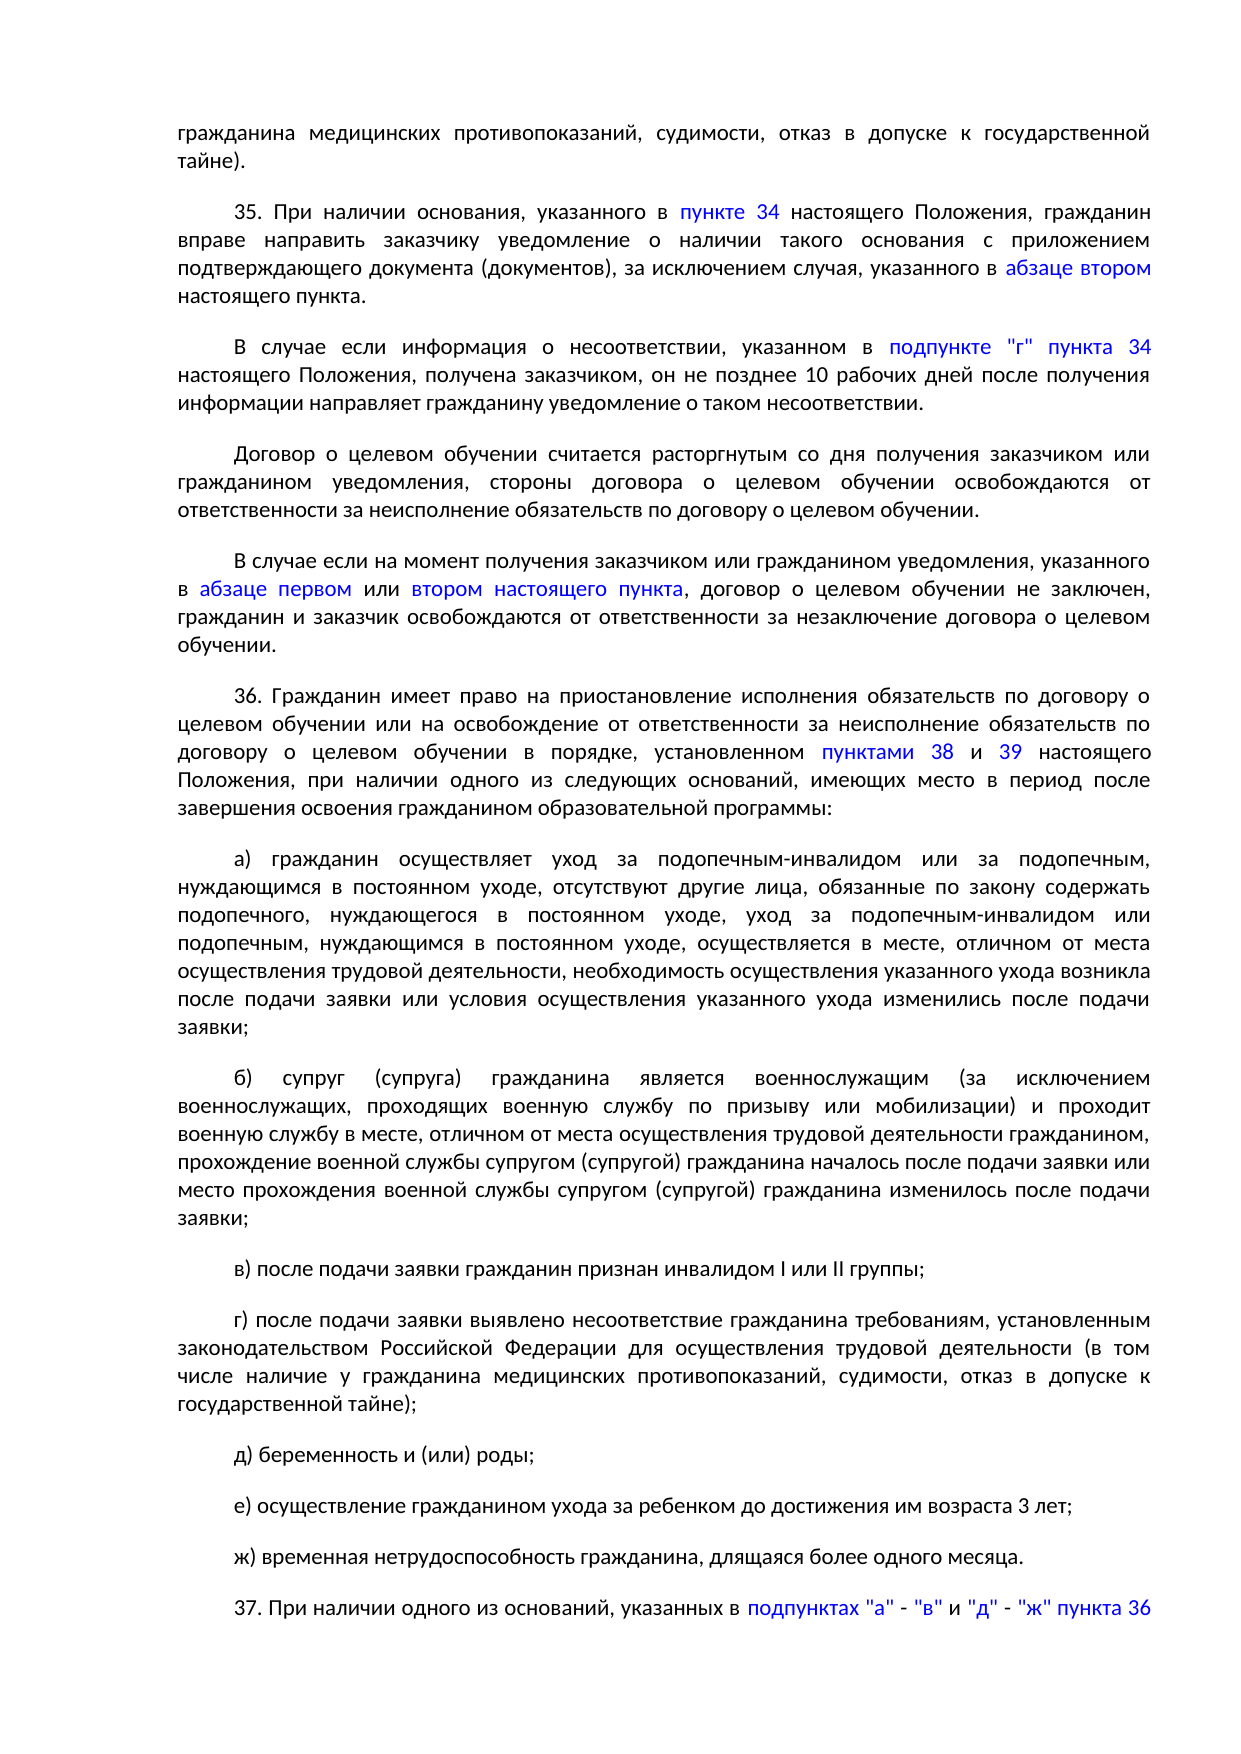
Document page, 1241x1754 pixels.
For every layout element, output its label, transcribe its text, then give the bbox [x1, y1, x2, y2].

text ж) временная нетрудоспособность гражданина, длящаяся более одного месяца. [177, 1542, 1152, 1570]
text в) после подачи заявки гражданин признан инвалидом I или II группы; [177, 1254, 1152, 1282]
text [177, 1593, 1152, 1621]
text е) осуществление гражданином ухода за ребенком до достижения им возраста 3 лет; [177, 1491, 1152, 1519]
text 35. При наличии основания, указанного в пункте 34 настоящего Положения, гражданин вправе направить заказчику уведомление о наличии такого основания с приложением подтверждающего документа (документов), за исключением случая, указанного в абзаце втором настоящего пункта. [177, 197, 1152, 309]
text а) гражданин осуществляет уход за подопечным-инвалидом или за подопечным, нуждающимся в постоянном уходе, отсутствуют другие лица, обязанные по закону содержать подопечного, нуждающегося в постоянном уходе, уход за подопечным-инвалидом или подопечным, нуждающимся в постоянном уходе, осуществляется в месте, отличном от места осуществления трудовой деятельности, необходимость осуществления указанного ухода возникла после подачи заявки или условия осуществления указанного ухода изменились после подачи заявки; [177, 844, 1152, 1040]
text 36. Гражданин имеет право на приостановление исполнения обязательств по договору о целевом обучении или на освобождение от ответственности за неисполнение обязательств по договору о целевом обучении в порядке, установленном пунктами 38 и 39 настоящего Положения, при наличии одного из следующих оснований, имеющих место в период после завершения освоения гражданином образовательной программы: [177, 681, 1152, 821]
text д) беременность и (или) роды; [177, 1440, 1152, 1468]
text г) после подачи заявки выявлено несоответствие гражданина требованиям, установленным законодательством Российской Федерации для осуществления трудовой деятельности (в том числе наличие у гражданина медицинских противопоказаний, судимости, отказ в допуске к государственной тайне); [177, 1305, 1152, 1417]
text Договор о целевом обучении считается расторгнутым со дня получения заказчиком или гражданином уведомления, стороны договора о целевом обучении освобождаются от ответственности за неисполнение обязательств по договору о целевом обучении. [177, 439, 1152, 523]
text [177, 118, 1152, 174]
text В случае если на момент получения заказчиком или гражданином уведомления, указанного в абзаце первом или втором настоящего пункта, договор о целевом обучении не заключен, гражданин и заказчик освобождаются от ответственности за незаключение договора о целевом обучении. [177, 546, 1152, 658]
text б) супруг (супруга) гражданина является военнослужащим (за исключением военнослужащих, проходящих военную службу по призыву или мобилизации) и проходит военную службу в месте, отличном от места осуществления трудовой деятельности гражданином, прохождение военной службы супругом (супругой) гражданина началось после подачи заявки или место прохождения военной службы супругом (супругой) гражданина изменилось после подачи заявки; [177, 1063, 1152, 1231]
text В случае если информация о несоответствии, указанном в подпункте "г" пункта 34 настоящего Положения, получена заказчиком, он не позднее 10 рабочих дней после получения информации направляет гражданину уведомление о таком несоответствии. [177, 332, 1152, 416]
